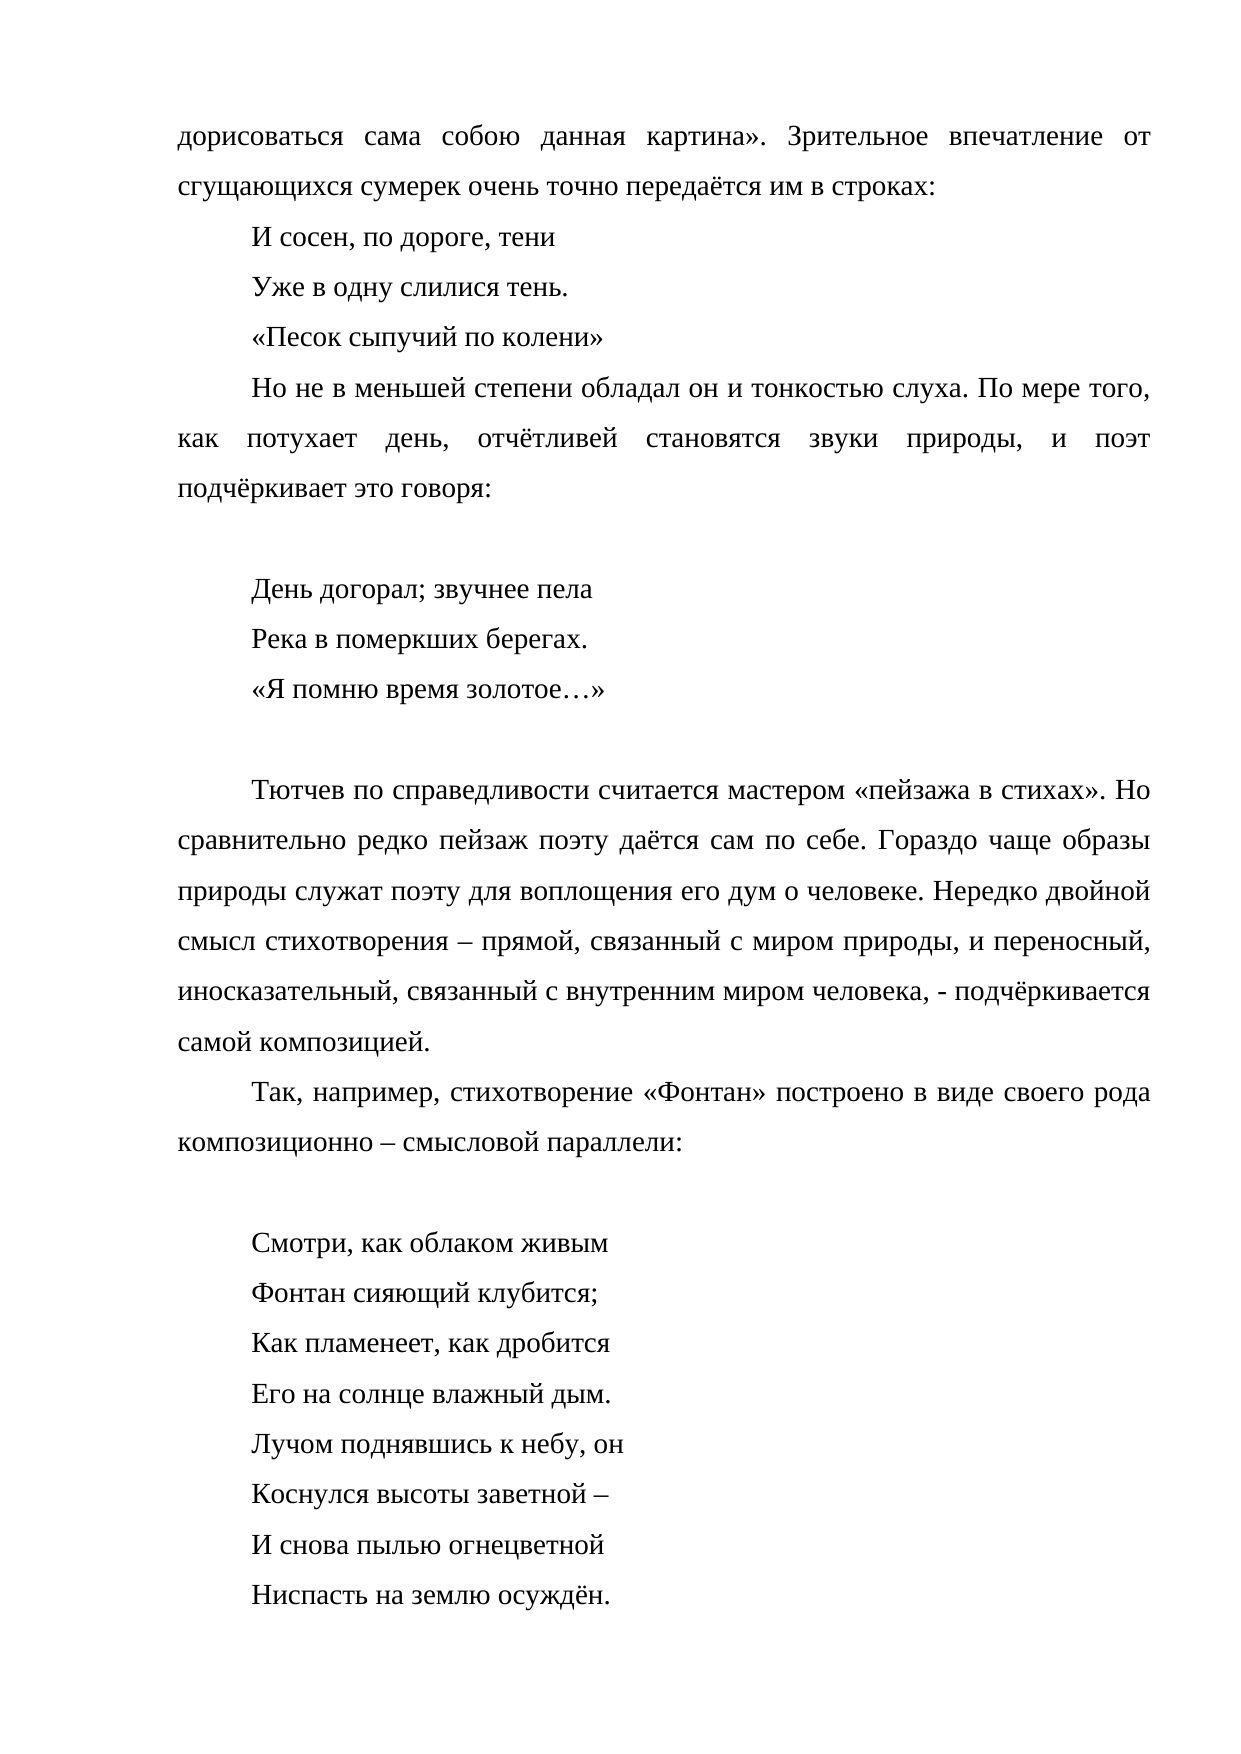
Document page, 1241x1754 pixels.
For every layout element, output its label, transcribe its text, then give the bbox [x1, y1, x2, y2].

text Смотри, как облаком живым [177, 1225, 1152, 1258]
text Ниспасть на землю осуждён. [177, 1577, 1152, 1611]
text Фонтан сияющий клубится; [177, 1275, 1152, 1309]
text И сосен, по дороге, тени [177, 219, 1152, 252]
text Уже в одну слилися тень. [177, 269, 1152, 303]
text Как пламенеет, как дробится [177, 1326, 1152, 1359]
text Коснулся высоты заветной – [177, 1477, 1152, 1510]
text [177, 118, 1152, 202]
text Лучом поднявшись к небу, он [177, 1426, 1152, 1460]
text «Я помню время золотое…» [177, 672, 1152, 705]
text Тютчев по справедливости считается мастером «пейзажа в стихах». Но сравнительно редко пейзаж поэту даётся сам по себе. Гораздо чаще образы природы служат поэту для воплощения его дум о человеке. Нередко двойной смысл стихотворения – прямой, связанный с миром природы, и переносный, иносказательный, связанный с внутренним миром человека, - подчёркивается самой композицией. [177, 772, 1152, 1057]
text Но не в меньшей степени обладал он и тонкостью слуха. По мере того, как потухает день, отчётливей становятся звуки природы, и поэт подчёркивает это говоря: [177, 370, 1152, 504]
text «Песок сыпучий по колени» [177, 319, 1152, 353]
text День догорал; звучнее пела [177, 571, 1152, 604]
text Так, например, стихотворение «Фонтан» построено в виде своего рода композиционно – смысловой параллели: [177, 1074, 1152, 1158]
text Река в померкших берегах. [177, 621, 1152, 655]
text И снова пылью огнецветной [177, 1527, 1152, 1560]
text Его на солнце влажный дым. [177, 1376, 1152, 1409]
